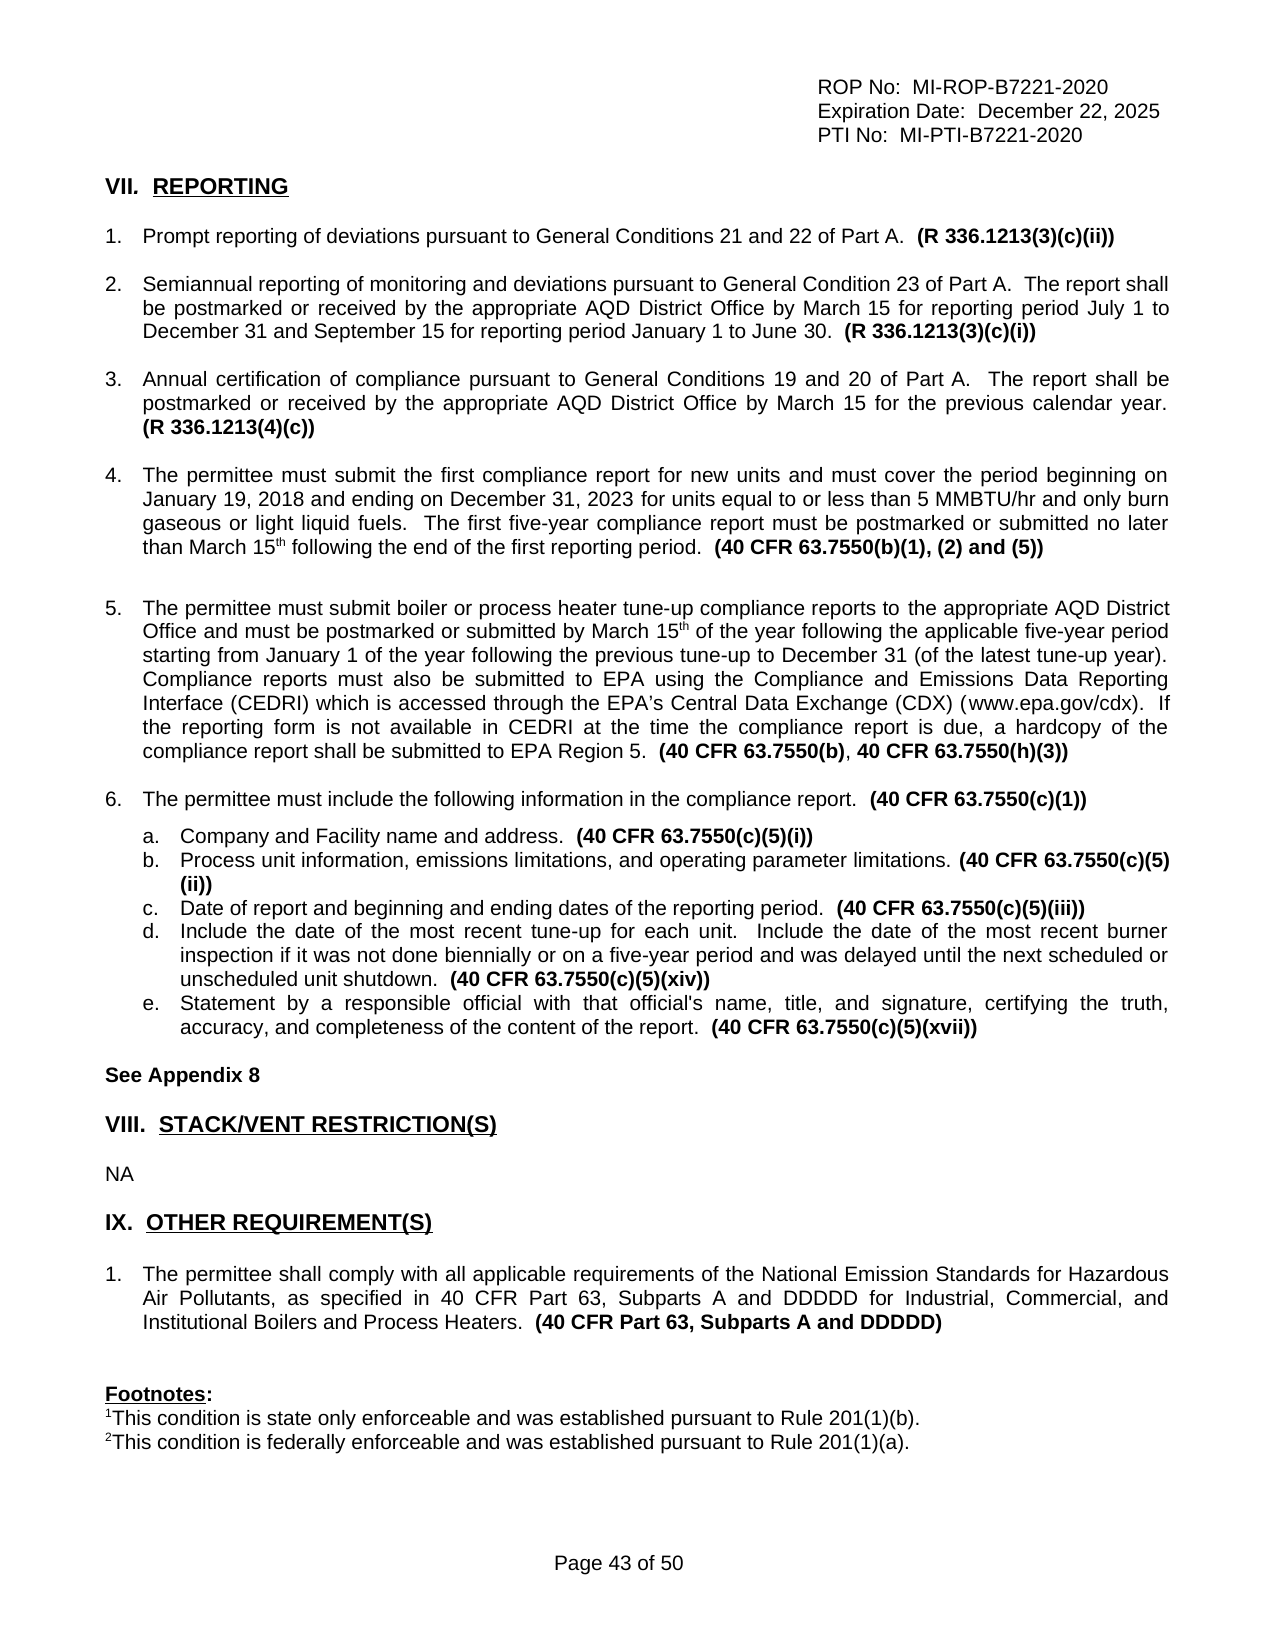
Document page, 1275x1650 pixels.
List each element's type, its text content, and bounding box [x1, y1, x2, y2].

text 1This condition is state only enforceable and was established pursuant to Rule 201(1)(b). [105, 1406, 1170, 1430]
text NA [105, 1161, 1170, 1185]
list The permittee must submit boiler or process heater tune-up compliance reports to the appropriate AQD District Office and must be postmarked or submitted by March 15th of the year following the applicable five-year period starting from January 1 of the year following the previous tune-up to December 31 (of the latest tune-up year). Compliance reports must also be submitted to EPA using the Compliance and Emissions Data Reporting Interface (CEDRI) which is accessed through the EPA’s Central Data Exchange (CDX) (www.epa.gov/cdx). If the reporting form is not available in CEDRI at the time the compliance report is due, a hardcopy of the compliance report shall be submitted to EPA Region 5. (40 CFR 63.7550(b), 40 CFR 63.7550(h)(3)) [105, 595, 1170, 763]
list Statement by a responsible official with that official's name, title, and signature, certifying the truth, accuracy, and completeness of the content of the report. (40 CFR 63.7550(c)(5)(xvii)) [142, 991, 1170, 1039]
list Include the date of the most recent tune-up for each unit. Include the date of the most recent burner inspection if it was not done biennially or on a five-year period and was delayed until the next scheduled or unscheduled unit shutdown. (40 CFR 63.7550(c)(5)(xiv)) [142, 919, 1170, 991]
text VIII. STACK/VENT RESTRICTION(S) [105, 1111, 1170, 1137]
text Footnotes: [105, 1382, 1170, 1406]
text 2This condition is federally enforceable and was established pursuant to Rule 201(1)(a). [105, 1430, 1170, 1454]
text 1. Prompt reporting of deviations pursuant to General Conditions 21 and 22 of Part A. (R 336.1213(3)(c)(ii)) [105, 223, 1170, 247]
text IX. OTHER REQUIREMENT(S) [105, 1209, 1170, 1236]
list The permittee must submit the first compliance report for new units and must cover the period beginning on January 19, 2018 and ending on December 31, 2023 for units equal to or less than 5 MMBTU/hr and only burn gaseous or light liquid fuels. The first five-year compliance report must be postmarked or submitted no later than March 15th following the end of the first reporting period. (40 CFR 63.7550(b)(1), (2) and (5)) [105, 463, 1170, 559]
text See Appendix 8 [105, 1063, 1170, 1087]
text 2. Semiannual reporting of monitoring and deviations pursuant to General Condition 23 of Part A. The report shall be postmarked or received by the appropriate AQD District Office by March 15 for reporting period July 1 to December 31 and September 15 for reporting period January 1 to June 30. (R 336.1213(3)(c)(i)) [105, 271, 1170, 343]
list The permittee shall comply with all applicable requirements of the National Emission Standards for Hazardous Air Pollutants, as specified in 40 CFR Part 63, Subparts A and DDDDD for Industrial, Commercial, and Institutional Boilers and Process Heaters. (40 CFR Part 63, Subparts A and DDDDD) [105, 1262, 1170, 1334]
text VII. REPORTING [105, 173, 1170, 199]
list Date of report and beginning and ending dates of the reporting period. (40 CFR 63.7550(c)(5)(iii)) [142, 895, 1170, 919]
text 3. Annual certification of compliance pursuant to General Conditions 19 and 20 of Part A. The report shall be postmarked or received by the appropriate AQD District Office by March 15 for the previous calendar year. (R 336.1213(4)(c)) [105, 367, 1170, 439]
list Company and Facility name and address. (40 CFR 63.7550(c)(5)(i)) [142, 823, 1170, 847]
list The permittee must include the following information in the compliance report. (40 CFR 63.7550(c)(1)) [105, 787, 1170, 811]
list Process unit information, emissions limitations, and operating parameter limitations. (40 CFR 63.7550(c)(5)(ii)) [142, 847, 1170, 895]
